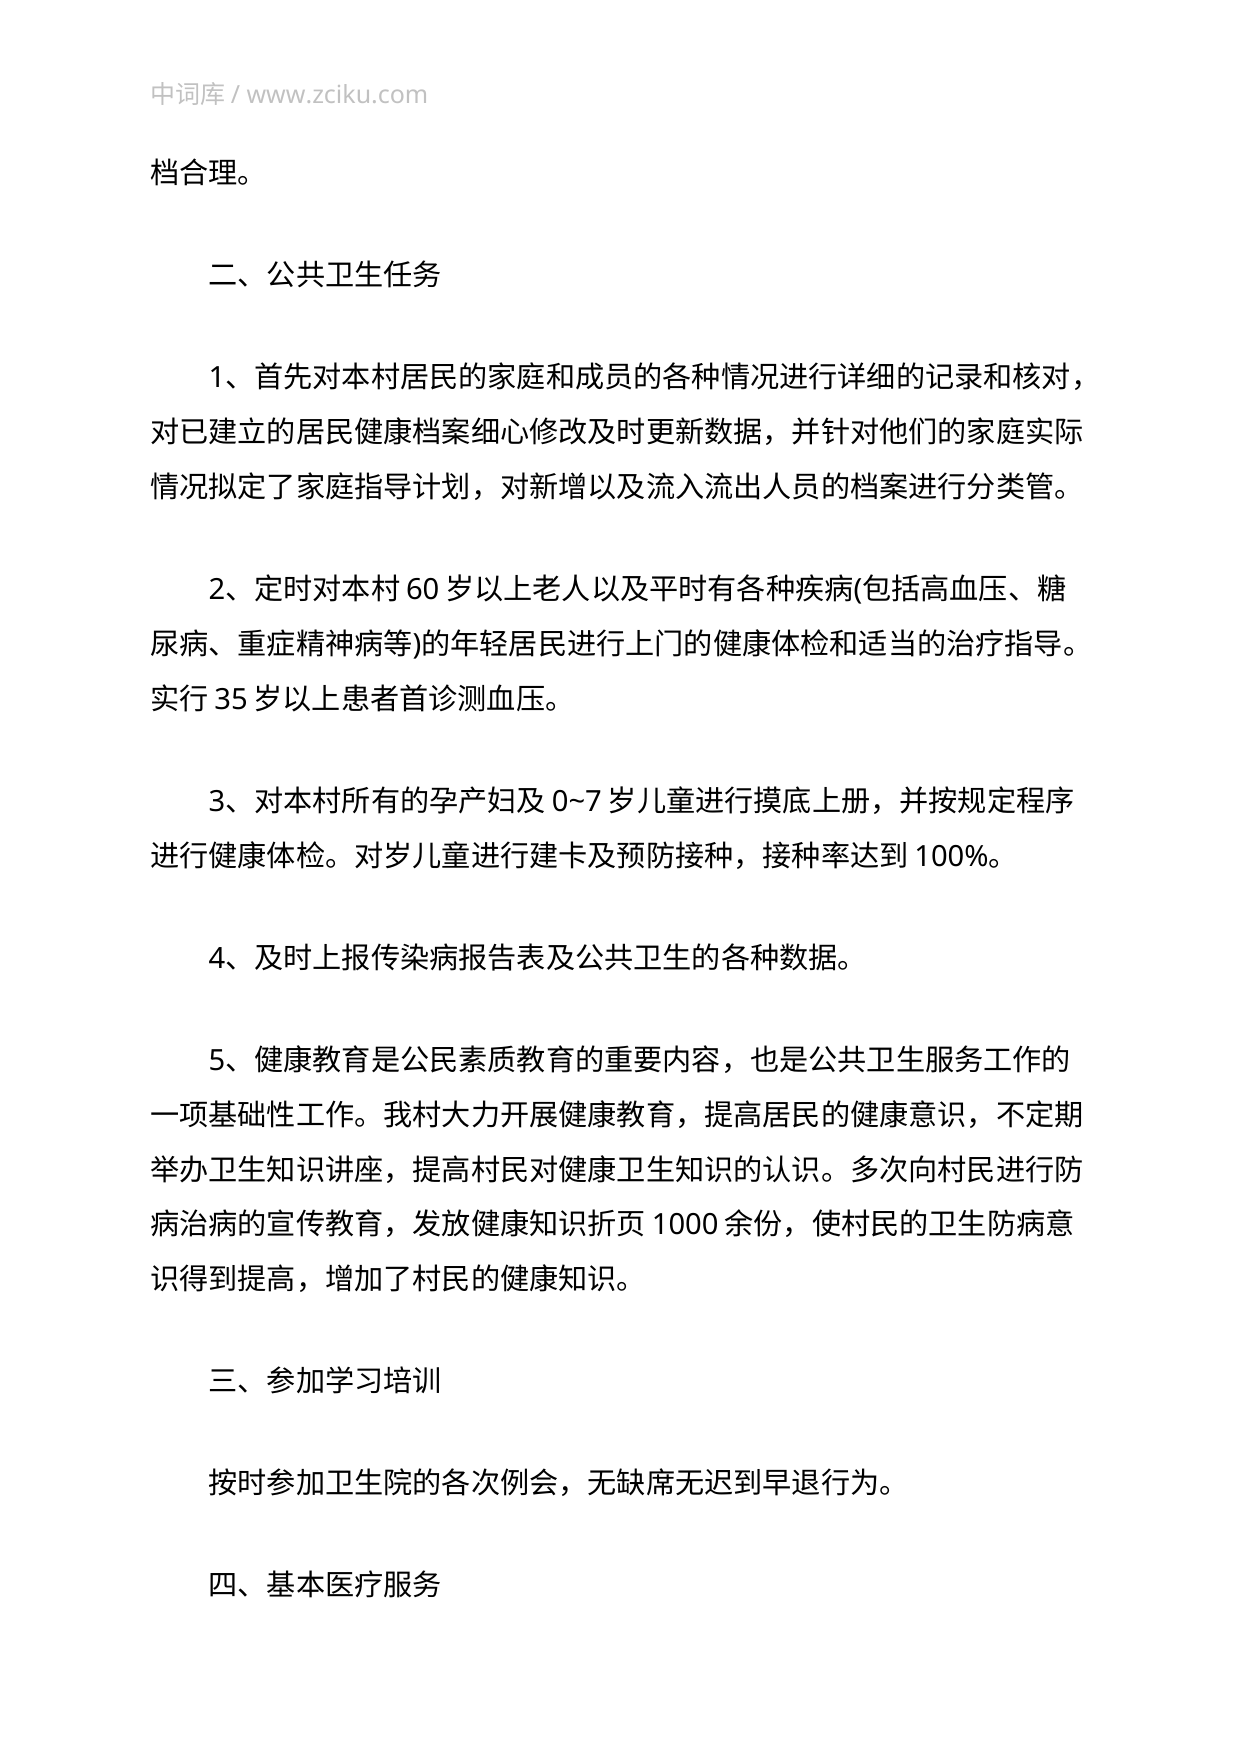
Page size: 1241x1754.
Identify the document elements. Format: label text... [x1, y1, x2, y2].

text 按时参加卫生院的各次例会，无缺席无迟到早退行为。 [150, 1459, 1090, 1502]
text 三、参加学习培训 [150, 1358, 1090, 1400]
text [150, 150, 1090, 192]
text 5、健康教育是公民素质教育的重要内容，也是公共卫生服务工作的一项基础性工作。我村大力开展健康教育，提高居民的健康意识，不定期举办卫生知识讲座，提高村民对健康卫生知识的认识。多次向村民进行防病治病的宣传教育，发放健康知识折页1000余份，使村民的卫生防病意识得到提高，增加了村民的健康知识。 [150, 1036, 1090, 1298]
text 2、定时对本村60岁以上老人以及平时有各种疾病(包括高血压、糖尿病、重症精神病等)的年轻居民进行上门的健康体检和适当的治疗指导。实行35岁以上患者首诊测血压。 [150, 565, 1090, 718]
text 1、首先对本村居民的家庭和成员的各种情况进行详细的记录和核对，对已建立的居民健康档案细心修改及时更新数据，并针对他们的家庭实际情况拟定了家庭指导计划，对新增以及流入流出人员的档案进行分类管。 [150, 353, 1090, 506]
text 3、对本村所有的孕产妇及0~7岁儿童进行摸底上册，并按规定程序进行健康体检。对岁儿童进行建卡及预防接种，接种率达到100%。 [150, 777, 1090, 874]
text 四、基本医疗服务 [150, 1561, 1090, 1603]
text 二、公共卫生任务 [150, 252, 1090, 294]
text 4、及时上报传染病报告表及公共卫生的各种数据。 [150, 934, 1090, 977]
